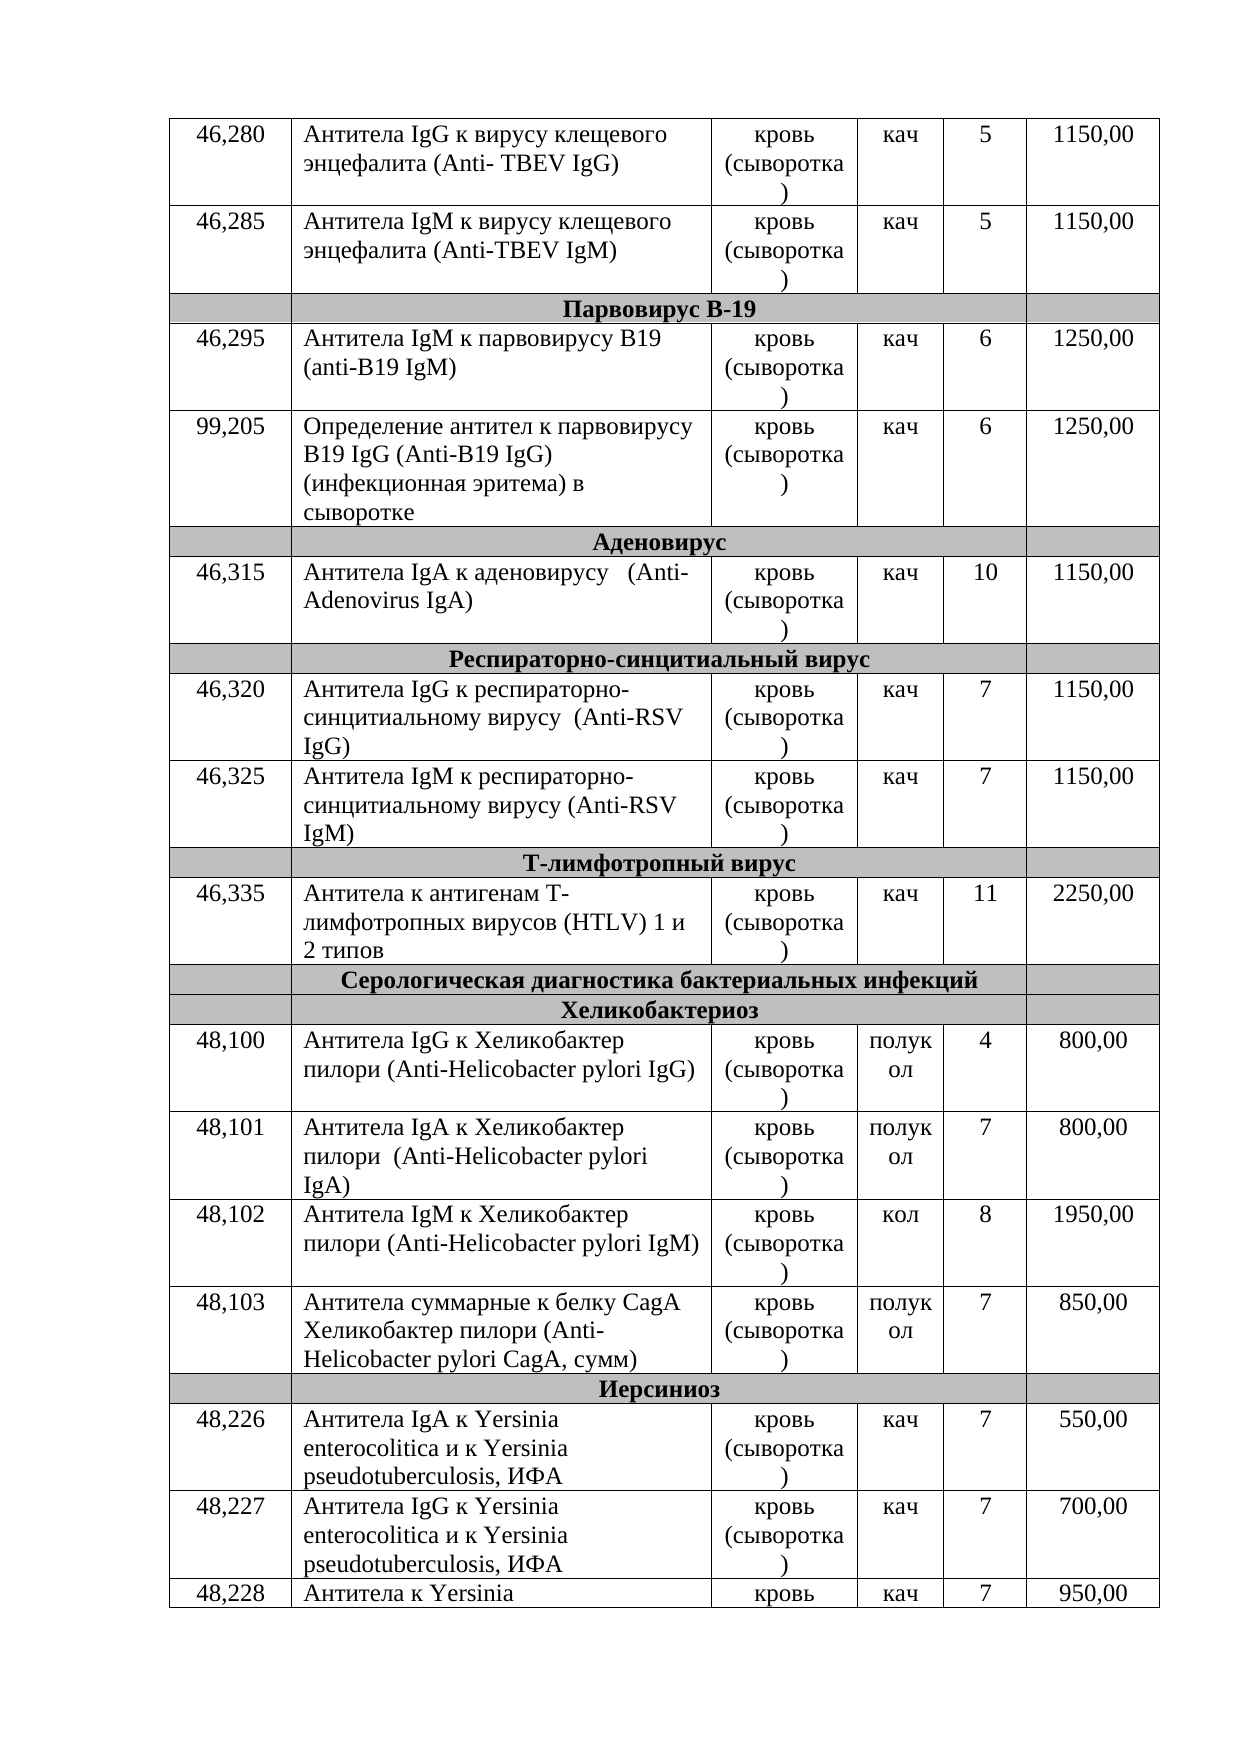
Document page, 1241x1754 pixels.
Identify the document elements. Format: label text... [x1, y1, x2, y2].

table_cell Приложение № 1 к Договору № 4367/21 от 01.07.2021 г. [712, 1112, 857, 1199]
table_cell Приложение № 1 к Договору № 4367/21 от 01.07.2021 г. [944, 324, 1026, 410]
table_cell Приложение № 1 к Договору № 4367/21 от 01.07.2021 г. [292, 761, 711, 847]
table_cell Приложение № 1 к Договору № 4367/21 от 01.07.2021 г. [712, 1491, 857, 1578]
table_cell Приложение № 1 к Договору № 4367/21 от 01.07.2021 г. [1027, 1200, 1159, 1286]
table_cell Приложение № 1 к Договору № 4367/21 от 01.07.2021 г. [858, 761, 943, 847]
table_cell Приложение № 1 к Договору № 4367/21 от 01.07.2021 г. [292, 1404, 711, 1490]
table_cell Приложение № 1 к Договору № 4367/21 от 01.07.2021 г. [170, 1112, 291, 1199]
table_cell Приложение № 1 к Договору № 4367/21 от 01.07.2021 г. [712, 557, 857, 643]
table_cell Приложение № 1 к Договору № 4367/21 от 01.07.2021 г. [292, 411, 711, 526]
table_cell Приложение № 1 к Договору № 4367/21 от 01.07.2021 г. [1027, 206, 1159, 293]
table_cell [858, 1579, 943, 1607]
table_cell Приложение № 1 к Договору № 4367/21 от 01.07.2021 г. [944, 411, 1026, 526]
table_cell Приложение № 1 к Договору № 4367/21 от 01.07.2021 г. [712, 1287, 857, 1373]
table_cell Приложение № 1 к Договору № 4367/21 от 01.07.2021 г. [1027, 1025, 1159, 1111]
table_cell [1027, 1579, 1159, 1607]
table_cell Приложение № 1 к Договору № 4367/21 от 01.07.2021 г. [858, 1287, 943, 1373]
table_cell Приложение № 1 к Договору № 4367/21 от 01.07.2021 г. [1027, 674, 1159, 760]
table_cell Приложение № 1 к Договору № 4367/21 от 01.07.2021 г. [170, 206, 291, 293]
table_cell Приложение № 1 к Договору № 4367/21 от 01.07.2021 г. [944, 1025, 1026, 1111]
table_cell Приложение № 1 к Договору № 4367/21 от 01.07.2021 г. [858, 1404, 943, 1490]
table_cell Приложение № 1 к Договору № 4367/21 от 01.07.2021 г. [858, 674, 943, 760]
table_cell Приложение № 1 к Договору № 4367/21 от 01.07.2021 г. [712, 1025, 857, 1111]
table_cell Приложение № 1 к Договору № 4367/21 от 01.07.2021 г. [944, 119, 1026, 205]
table_cell Приложение № 1 к Договору № 4367/21 от 01.07.2021 г. [1027, 324, 1159, 410]
table_cell Приложение № 1 к Договору № 4367/21 от 01.07.2021 г. [858, 411, 943, 526]
table_cell Приложение № 1 к Договору № 4367/21 от 01.07.2021 г. [292, 557, 711, 643]
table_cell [292, 119, 711, 205]
table_cell Приложение № 1 к Договору № 4367/21 от 01.07.2021 г. [170, 557, 291, 643]
table_cell Приложение № 1 к Договору № 4367/21 от 01.07.2021 г. [292, 1287, 711, 1373]
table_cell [170, 1579, 291, 1607]
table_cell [712, 119, 857, 205]
table_cell Приложение № 1 к Договору № 4367/21 от 01.07.2021 г. [292, 1112, 711, 1199]
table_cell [170, 119, 291, 205]
table_cell Приложение № 1 к Договору № 4367/21 от 01.07.2021 г. [292, 878, 711, 964]
table_cell Приложение № 1 к Договору № 4367/21 от 01.07.2021 г. [170, 1404, 291, 1490]
table_cell Приложение № 1 к Договору № 4367/21 от 01.07.2021 г. [858, 878, 943, 964]
table_cell Приложение № 1 к Договору № 4367/21 от 01.07.2021 г. [858, 1112, 943, 1199]
table_cell Приложение № 1 к Договору № 4367/21 от 01.07.2021 г. [170, 878, 291, 964]
table_cell Приложение № 1 к Договору № 4367/21 от 01.07.2021 г. [170, 1287, 291, 1373]
table_cell Приложение № 1 к Договору № 4367/21 от 01.07.2021 г. [1027, 557, 1159, 643]
table_cell Приложение № 1 к Договору № 4367/21 от 01.07.2021 г. [170, 761, 291, 847]
table_cell Приложение № 1 к Договору № 4367/21 от 01.07.2021 г. [1027, 878, 1159, 964]
table_cell Приложение № 1 к Договору № 4367/21 от 01.07.2021 г. [1027, 411, 1159, 526]
table_cell Приложение № 1 к Договору № 4367/21 от 01.07.2021 г. [292, 1491, 711, 1578]
table_cell Приложение № 1 к Договору № 4367/21 от 01.07.2021 г. [712, 206, 857, 293]
table_cell Приложение № 1 к Договору № 4367/21 от 01.07.2021 г. [858, 206, 943, 293]
table_cell Приложение № 1 к Договору № 4367/21 от 01.07.2021 г. [858, 1025, 943, 1111]
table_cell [292, 1579, 711, 1607]
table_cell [712, 1579, 857, 1607]
table_cell Приложение № 1 к Договору № 4367/21 от 01.07.2021 г. [858, 557, 943, 643]
table_cell Приложение № 1 к Договору № 4367/21 от 01.07.2021 г. [170, 1025, 291, 1111]
table_cell Приложение № 1 к Договору № 4367/21 от 01.07.2021 г. [712, 761, 857, 847]
table_cell Приложение № 1 к Договору № 4367/21 от 01.07.2021 г. [712, 1404, 857, 1490]
table_cell Приложение № 1 к Договору № 4367/21 от 01.07.2021 г. [1027, 1491, 1159, 1578]
table_cell Приложение № 1 к Договору № 4367/21 от 01.07.2021 г. [858, 1491, 943, 1578]
table_cell Приложение № 1 к Договору № 4367/21 от 01.07.2021 г. [170, 1491, 291, 1578]
table_cell Приложение № 1 к Договору № 4367/21 от 01.07.2021 г. [944, 878, 1026, 964]
table_cell Приложение № 1 к Договору № 4367/21 от 01.07.2021 г. [292, 324, 711, 410]
table_cell Приложение № 1 к Договору № 4367/21 от 01.07.2021 г. [1027, 1112, 1159, 1199]
table_cell Приложение № 1 к Договору № 4367/21 от 01.07.2021 г. [292, 206, 711, 293]
table_cell Приложение № 1 к Договору № 4367/21 от 01.07.2021 г. [712, 411, 857, 526]
table_cell Приложение № 1 к Договору № 4367/21 от 01.07.2021 г. [292, 674, 711, 760]
table_cell Приложение № 1 к Договору № 4367/21 от 01.07.2021 г. [712, 324, 857, 410]
table_cell Приложение № 1 к Договору № 4367/21 от 01.07.2021 г. [1027, 761, 1159, 847]
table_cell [858, 119, 943, 205]
table_cell Приложение № 1 к Договору № 4367/21 от 01.07.2021 г. [292, 1025, 711, 1111]
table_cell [1027, 119, 1159, 205]
table_cell Приложение № 1 к Договору № 4367/21 от 01.07.2021 г. [712, 674, 857, 760]
table_cell Приложение № 1 к Договору № 4367/21 от 01.07.2021 г. [1027, 1287, 1159, 1373]
table_cell Приложение № 1 к Договору № 4367/21 от 01.07.2021 г. [712, 878, 857, 964]
table_cell Приложение № 1 к Договору № 4367/21 от 01.07.2021 г. [858, 324, 943, 410]
table_cell Приложение № 1 к Договору № 4367/21 от 01.07.2021 г. [170, 674, 291, 760]
table_cell Приложение № 1 к Договору № 4367/21 от 01.07.2021 г. [1027, 1404, 1159, 1490]
